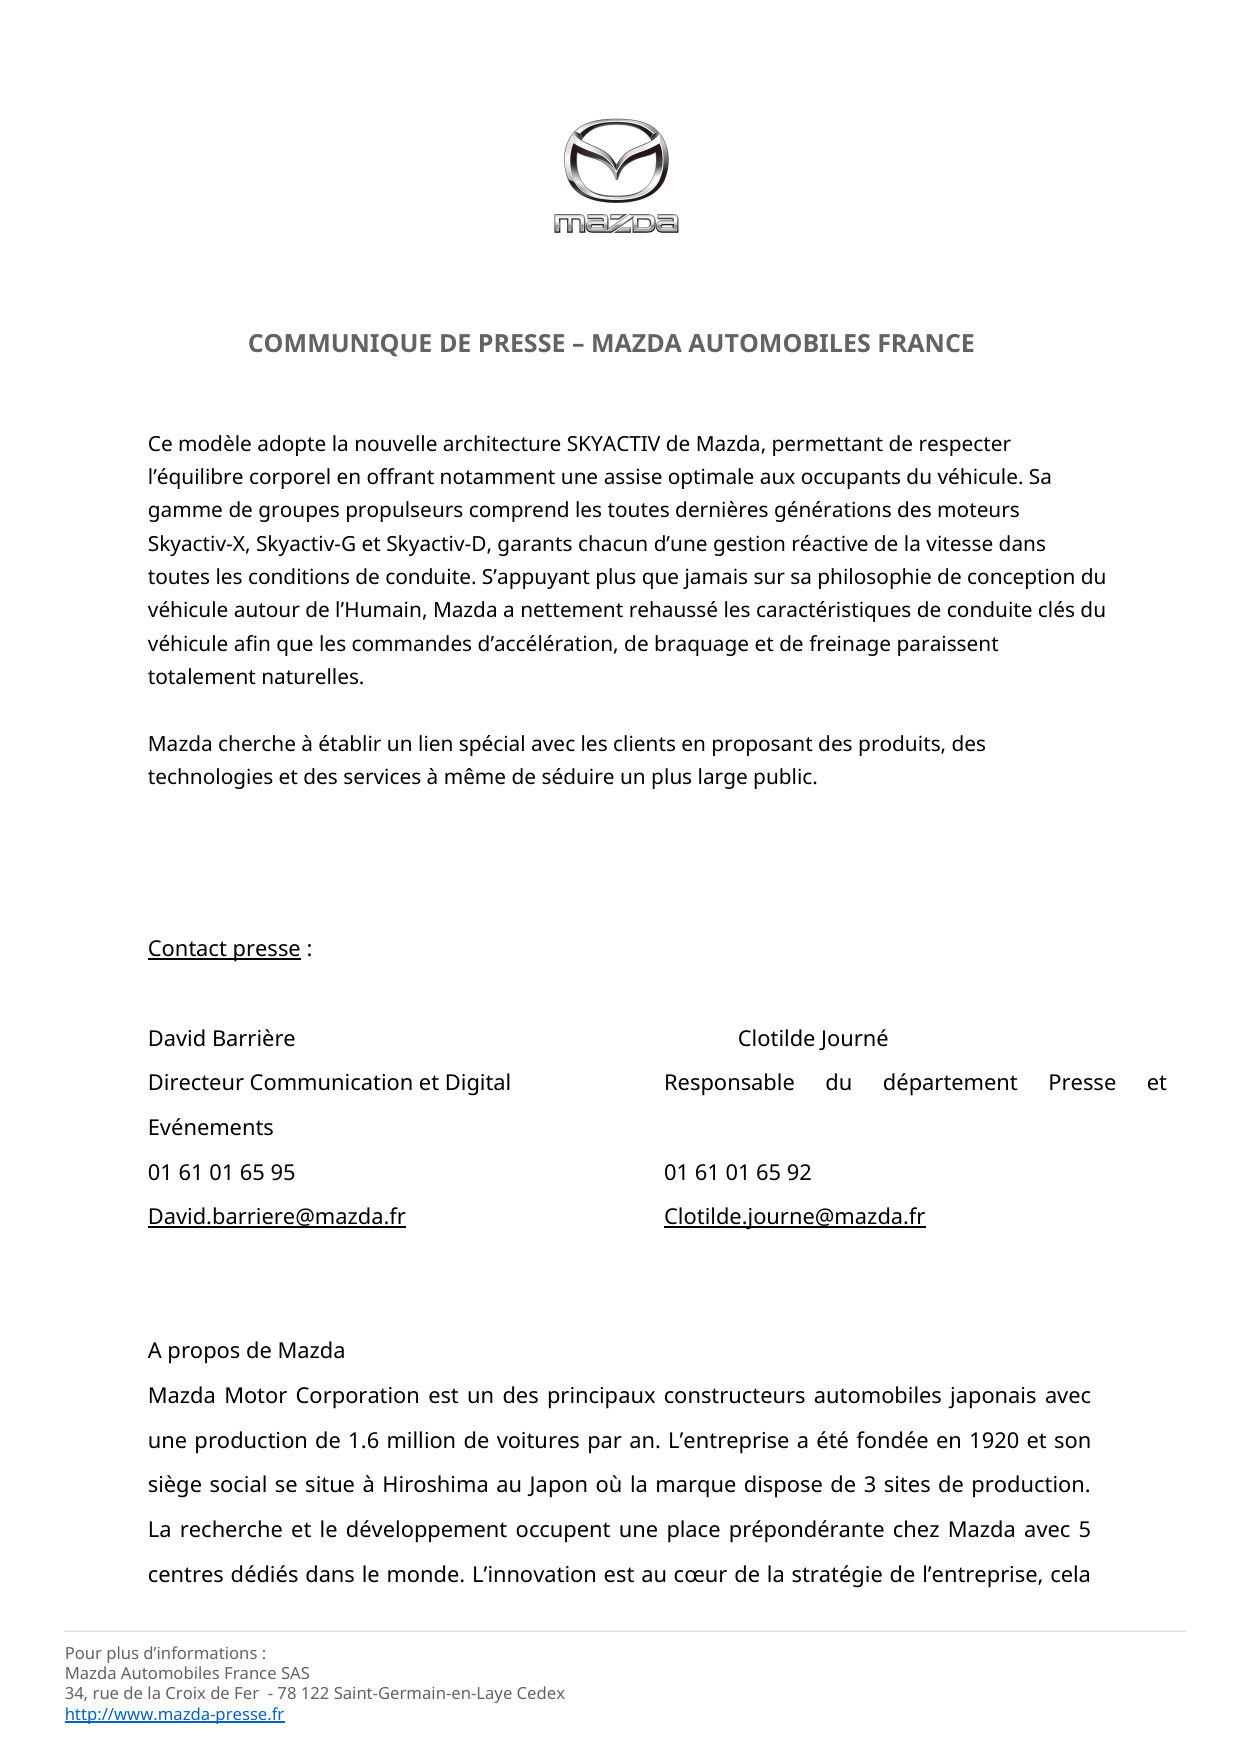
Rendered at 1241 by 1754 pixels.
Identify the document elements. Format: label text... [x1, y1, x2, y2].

text Mazda cherche à établir un lien spécial avec les clients en proposant des produits, des technologies et des services à même de séduire un plus large public. [148, 724, 1092, 791]
text Contact presse : [148, 933, 1092, 963]
text Directeur Communication et Digital Responsable du département Presse et Evénements [148, 1067, 1167, 1142]
picture [384, 337, 393, 349]
picture [0, 0, 1237, 356]
text 01 61 01 65 95 01 61 01 65 92 [148, 1157, 1092, 1186]
text David.barriere@mazda.fr Clotilde.journe@mazda.fr [148, 1201, 1092, 1231]
text David Barrière Clotilde Journé [148, 1023, 1092, 1052]
text Ce modèle adopte la nouvelle architecture SKYACTIV de Mazda, permettant de respecter l’équilibre corporel en offrant notamment une assise optimale aux occupants du véhicule. Sa gamme de groupes propulseurs comprend les toutes dernières générations des moteurs Skyactiv-X, Skyactiv-G et Skyactiv-D, garants chacun d’une gestion réactive de la vitesse dans toutes les conditions de conduite. S’appuyant plus que jamais sur sa philosophie de conception du véhicule autour de l’Humain, Mazda a nettement rehaussé les caractéristiques de conduite clés du véhicule afin que les commandes d’accélération, de braquage et de freinage paraissent totalement naturelles. [148, 424, 1108, 691]
text A propos de Mazda [148, 1335, 1092, 1365]
